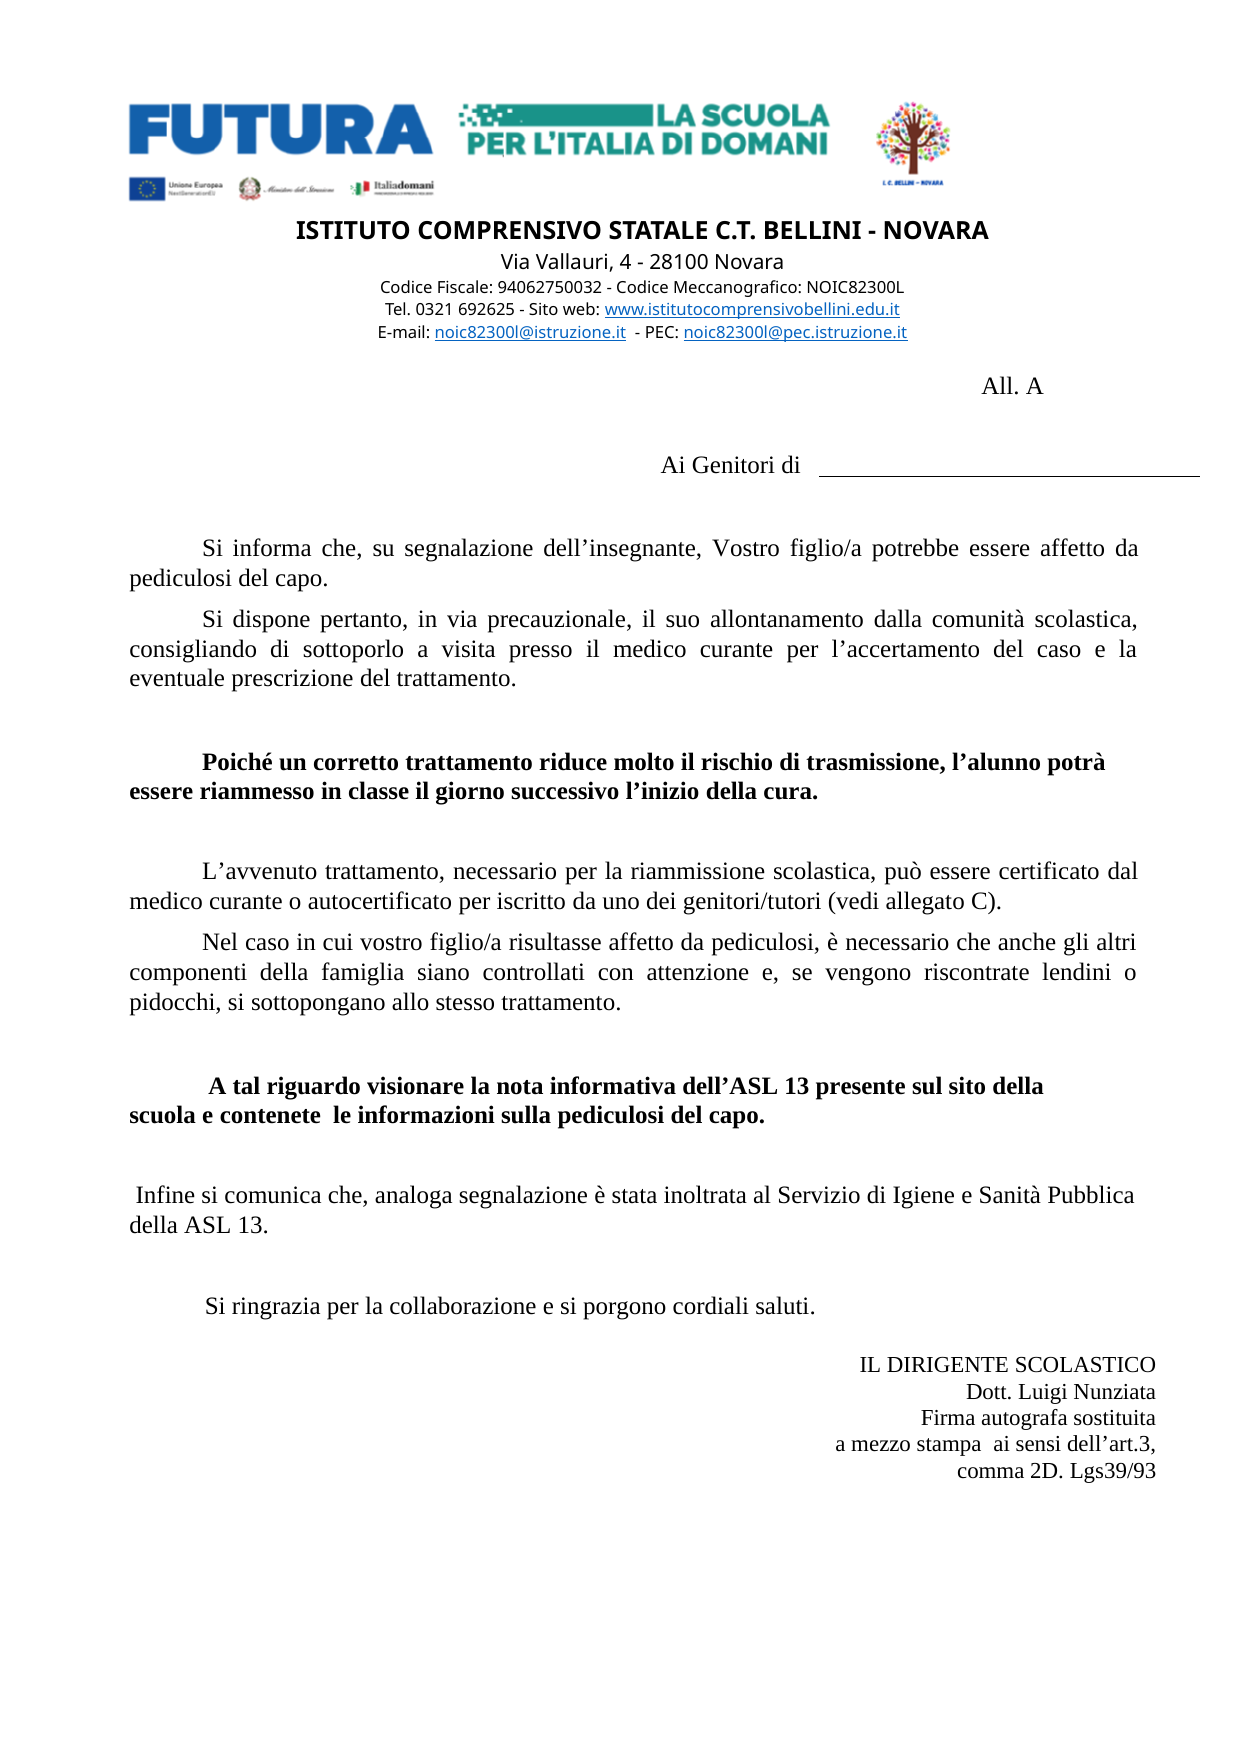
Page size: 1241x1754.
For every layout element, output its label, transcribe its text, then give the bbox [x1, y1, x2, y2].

text L’avvenuto trattamento, necessario per la riammissione scolastica, può essere certificato dal medico curante o autocertificato per iscritto da uno dei genitori/tutori (vedi allegato C). [129, 856, 1139, 915]
text Infine si comunica che, analoga segnalazione è stata inoltrata al Servizio di Igiene e Sanità Pubblica della ASL 13. [129, 1180, 1135, 1239]
text Poiché un corretto trattamento riduce molto il rischio di trasmissione, l’alunno potrà essere riammesso in classe il giorno successivo l’inizio della cura. [129, 748, 1121, 804]
text IL DIRIGENTE SCOLASTICO [118, 1351, 1156, 1378]
text Nel caso in cui vostro figlio/a risultasse affetto da pediculosi, è necessario che anche gli altri componenti della famiglia siano controllati con attenzione e, se vengono riscontrate lendini o pidocchi, si sottopongano allo stesso trattamento. [129, 927, 1138, 1015]
picture [118, 73, 996, 213]
text Dott. Luigi Nunziata [824, 1378, 1156, 1404]
text Si ringrazia per la collaborazione e si porgono cordiali saluti. [204, 1291, 1167, 1320]
text A tal riguardo visionare la nota informativa dell’ASL 13 presente sul sito della scuola e contenete le informazioni sulla pediculosi del capo. [129, 1072, 1080, 1128]
text Firma autografa sostituita a mezzo stampa ai sensi dell’art.3, comma 2D. Lgs39/93 [824, 1404, 1156, 1483]
text All. A [118, 371, 1043, 400]
text Si informa che, su segnalazione dell’insegnante, Vostro figlio/a potrebbe essere affetto da pediculosi del capo. [129, 533, 1139, 591]
text Si dispone pertanto, in via precauzionale, il suo allontanamento dalla comunità scolastica, consigliando di sottoporlo a visita presso il medico curante per l’accertamento del caso e la eventuale prescrizione del trattamento. [129, 604, 1138, 692]
text Ai Genitori di [660, 451, 1167, 479]
